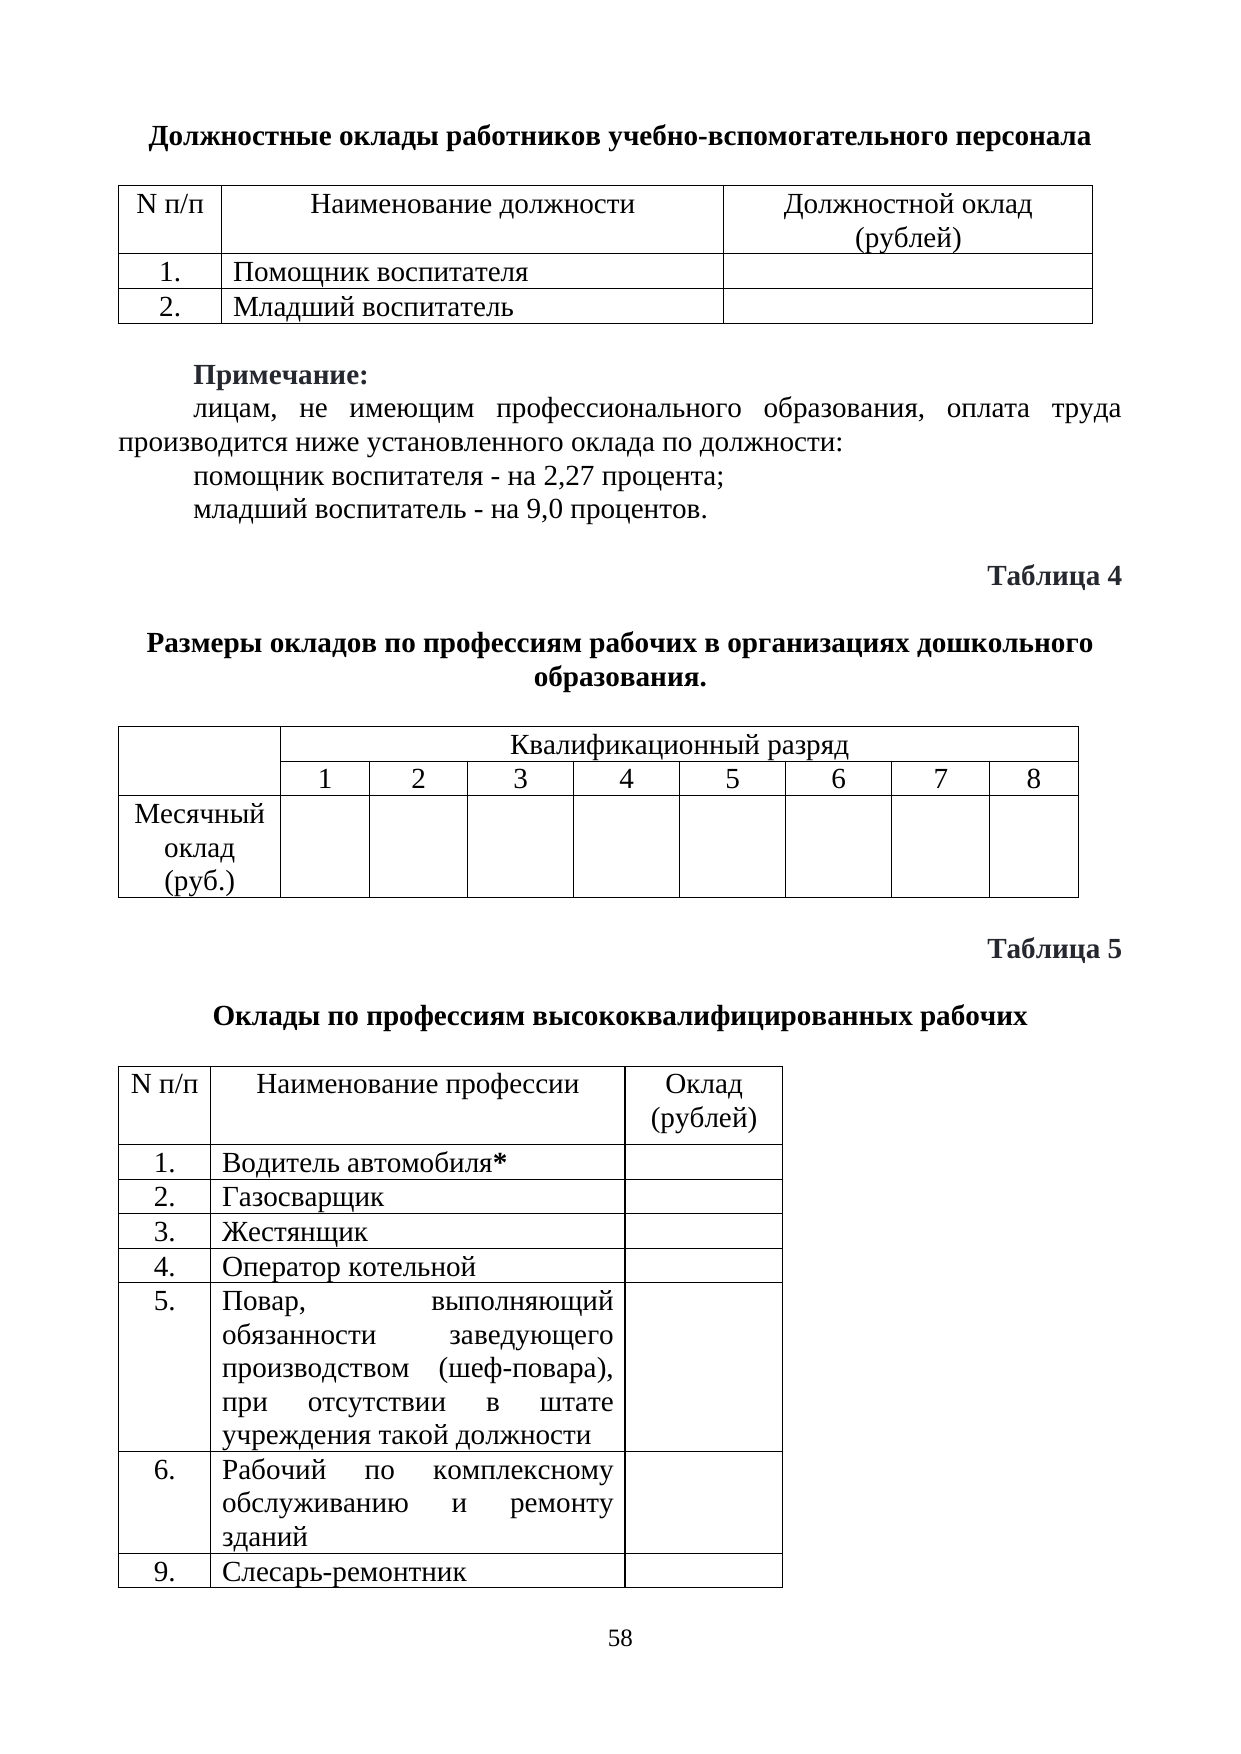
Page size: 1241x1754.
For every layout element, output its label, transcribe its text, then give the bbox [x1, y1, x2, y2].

table_cell 9. [119, 1554, 210, 1587]
table_header Наименование должности [222, 186, 723, 253]
text Размеры окладов по профессиям рабочих в организациях дошкольного образования. [118, 625, 1122, 692]
table_cell Повар, выполняющий обязанности заведующего производством (шеф-повара), при отсутствии в штате учреждения такой должности [211, 1283, 624, 1451]
table_cell [724, 254, 1092, 288]
table_cell [468, 796, 573, 897]
table_cell 1. [119, 254, 221, 288]
text Таблица 4 [118, 558, 1122, 592]
table_cell [786, 796, 891, 897]
table_cell Месячный оклад (руб.) [119, 796, 280, 897]
table_cell 7 [892, 762, 989, 795]
table_cell 3. [119, 1214, 210, 1248]
table_cell [892, 796, 989, 897]
table_cell [626, 1145, 782, 1178]
table_cell Водитель автомобиля* [211, 1145, 624, 1178]
table_cell 4. [119, 1249, 210, 1282]
text помощник воспитателя - на 2,27 процента; [118, 458, 1122, 491]
table_header Оклад (рублей) [626, 1067, 782, 1144]
table_cell 2. [119, 289, 221, 322]
table_cell 8 [990, 762, 1078, 795]
table_cell 3 [468, 762, 573, 795]
table_cell 6. [119, 1452, 210, 1553]
text Таблица 5 [118, 931, 1122, 965]
subtitle Должностные оклады работников учебно-вспомогательного персонала [118, 118, 1122, 152]
table_cell 1 [281, 762, 369, 795]
table_cell [626, 1554, 782, 1587]
table_header [119, 727, 280, 795]
table_cell [370, 796, 467, 897]
table_header Наименование профессии [211, 1067, 624, 1144]
table_cell Помощник воспитателя [222, 254, 723, 288]
table_cell [626, 1249, 782, 1282]
text Примечание: [118, 357, 1122, 391]
table_cell 2 [370, 762, 467, 795]
table_cell 2. [119, 1180, 210, 1213]
text лицам, не имеющим профессионального образования, оплата труда производится ниже установленного оклада по должности: [118, 391, 1122, 458]
table_cell [281, 796, 369, 897]
table_cell Младший воспитатель [222, 289, 723, 322]
table_cell Слесарь-ремонтник [211, 1554, 624, 1587]
table_cell [990, 796, 1078, 897]
subtitle Оклады по профессиям высококвалифицированных рабочих [118, 998, 1122, 1032]
table_header N п/п [119, 1067, 210, 1144]
table_cell 5 [680, 762, 785, 795]
table_cell [626, 1180, 782, 1213]
table_cell [626, 1452, 782, 1553]
table_cell 6 [786, 762, 891, 795]
table_cell [626, 1214, 782, 1248]
table_header N п/п [119, 186, 221, 253]
table_cell 5. [119, 1283, 210, 1451]
table_cell Рабочий по комплексному обслуживанию и ремонту зданий [211, 1452, 624, 1553]
table_cell 1. [119, 1145, 210, 1178]
text младший воспитатель - на 9,0 процентов. [118, 491, 1122, 525]
table_cell [680, 796, 785, 897]
table_cell [724, 289, 1092, 322]
table_cell Оператор котельной [211, 1249, 624, 1282]
table_cell 4 [574, 762, 679, 795]
table_cell Газосварщик [211, 1180, 624, 1213]
table_cell [626, 1283, 782, 1451]
table_cell Жестянщик [211, 1214, 624, 1248]
table_cell [574, 796, 679, 897]
table_header Квалификационный разряд [281, 727, 1078, 761]
table_header Должностной оклад (рублей) [724, 186, 1092, 253]
